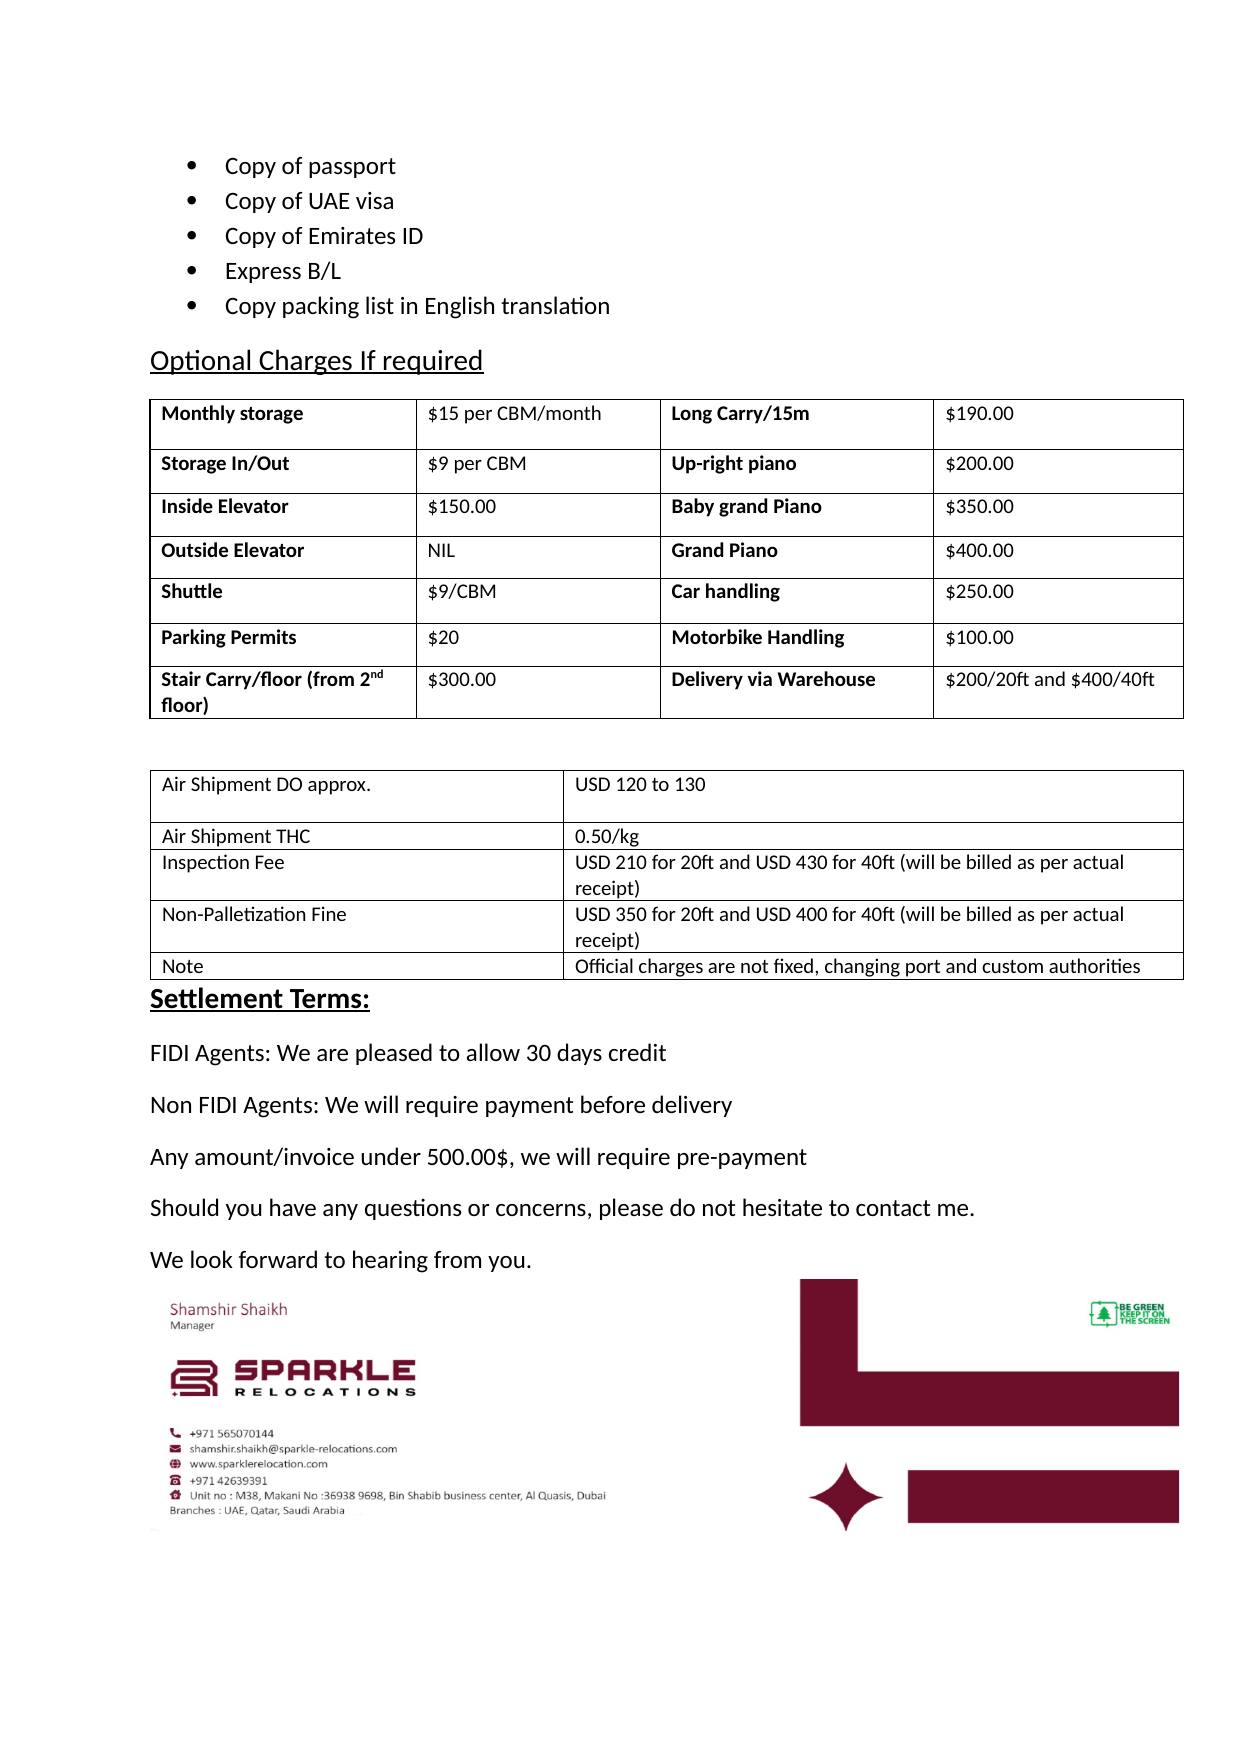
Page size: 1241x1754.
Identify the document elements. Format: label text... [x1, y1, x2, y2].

table_cell Motorbike Handling [661, 624, 933, 666]
table_header Monthly storage [151, 400, 416, 449]
table_header Air Shipment DO approx. [151, 771, 563, 822]
table_cell $250.00 [934, 579, 1183, 623]
table_header $15 per CBM/month [417, 400, 660, 449]
table_cell USD 350 for 20ft and USD 400 for 40ft (will be billed as per actual receipt) [564, 901, 1183, 952]
table_cell $350.00 [934, 494, 1183, 536]
text Any amount/invoice under 500.00$, we will require pre-payment [150, 1141, 1090, 1171]
table_header $190.00 [934, 400, 1183, 449]
table_cell Baby grand Piano [661, 494, 933, 536]
table_cell Delivery via Warehouse [661, 667, 933, 717]
table_cell $200.00 [934, 450, 1183, 492]
table_cell Shuttle [151, 579, 416, 623]
text Optional Charges If required [150, 342, 1090, 377]
table_cell Stair Carry/floor (from 2nd floor) [151, 667, 416, 717]
table_cell NIL [417, 537, 660, 578]
list Copy of UAE visa [187, 185, 1090, 216]
table_cell Note [151, 953, 563, 979]
table_cell Outside Elevator [151, 537, 416, 578]
table_cell $200/20ft and $400/40ft [934, 667, 1183, 717]
table_cell Grand Piano [661, 537, 933, 578]
table_cell $9 per CBM [417, 450, 660, 492]
table_cell 0.50/kg [564, 823, 1183, 848]
table_cell Official charges are not fixed, changing port and custom authorities [564, 953, 1183, 979]
table_cell $300.00 [417, 667, 660, 717]
picture [150, 1279, 1180, 1531]
list Copy of passport [187, 150, 1090, 181]
table_cell Parking Permits [151, 624, 416, 666]
text Settlement Terms: [150, 980, 1090, 1015]
table_cell $400.00 [934, 537, 1183, 578]
table_cell Storage In/Out [151, 450, 416, 492]
text We look forward to hearing from you. [150, 1244, 1090, 1279]
text Non FIDI Agents: We will require payment before delivery [150, 1089, 1090, 1119]
table_cell $100.00 [934, 624, 1183, 666]
table_header Long Carry/15m [661, 400, 933, 449]
table_cell Inspection Fee [151, 850, 563, 900]
table_cell Non-Palletization Fine [151, 901, 563, 952]
table_cell $150.00 [417, 494, 660, 536]
text FIDI Agents: We are pleased to allow 30 days credit [150, 1037, 1090, 1068]
list Copy of Emirates ID [187, 220, 1090, 251]
table_cell Car handling [661, 579, 933, 623]
table_header USD 120 to 130 [564, 771, 1183, 822]
list Express B/L [187, 255, 1090, 286]
table_cell USD 210 for 20ft and USD 430 for 40ft (will be billed as per actual receipt) [564, 850, 1183, 900]
table_cell Up-right piano [661, 450, 933, 492]
list Copy packing list in English translation [187, 290, 1090, 321]
table_cell Air Shipment THC [151, 823, 563, 848]
text Should you have any questions or concerns, please do not hesitate to contact me. [150, 1192, 1090, 1223]
table_cell Inside Elevator [151, 494, 416, 536]
table_cell $9/CBM [417, 579, 660, 623]
table_cell $20 [417, 624, 660, 666]
